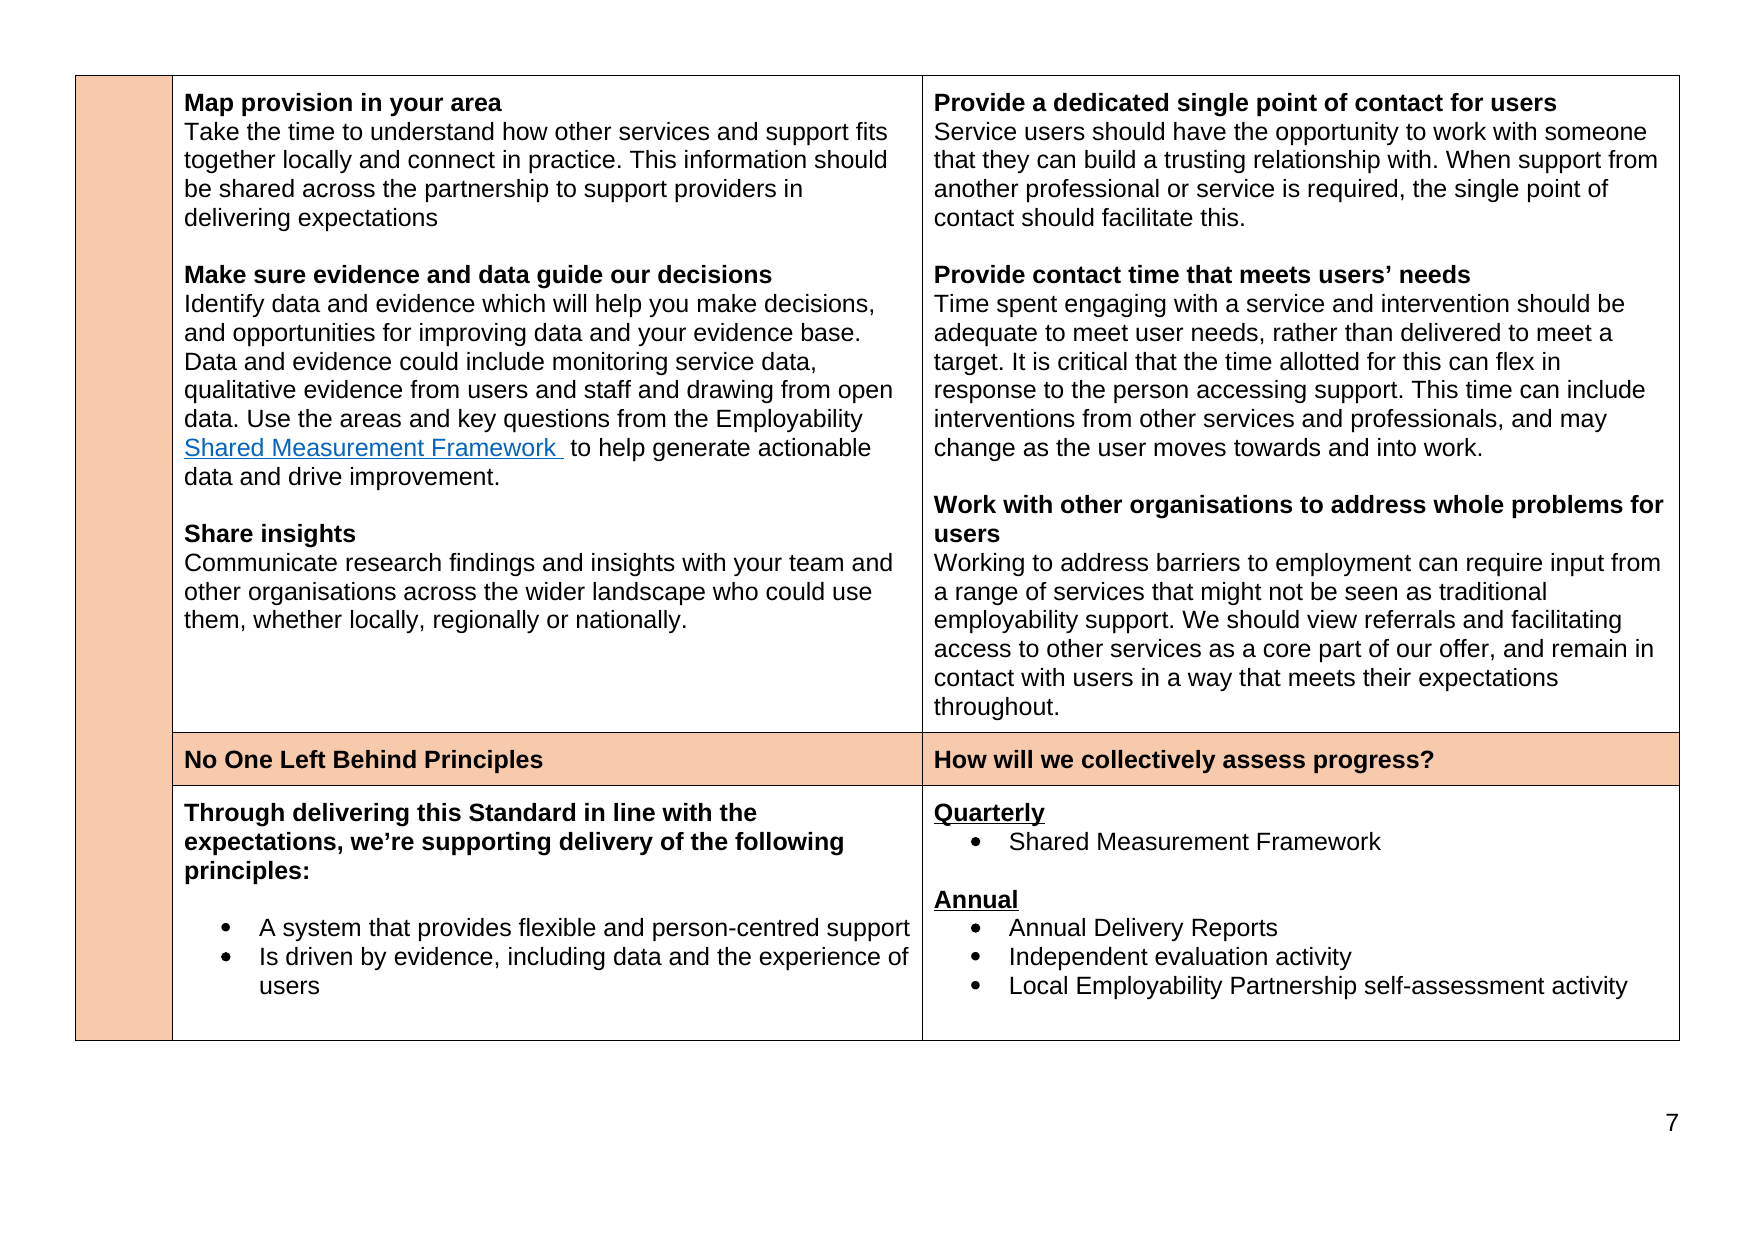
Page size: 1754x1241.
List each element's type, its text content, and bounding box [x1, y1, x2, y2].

table_cell Through delivering this Standard in line with the expectations, we’re supporting delivery of the following principles: A system that provides flexible and person-centred support Is driven by evidence, including data and the experience of users [173, 786, 922, 1040]
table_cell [923, 76, 1679, 732]
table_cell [173, 76, 922, 732]
table_cell How will we collectively assess progress? [923, 733, 1679, 785]
table_cell No One Left Behind Principles [173, 733, 922, 785]
table_cell Quarterly Shared Measurement Framework Annual Annual Delivery Reports Independent evaluation activity Local Employability Partnership self-assessment activity [923, 786, 1679, 1040]
